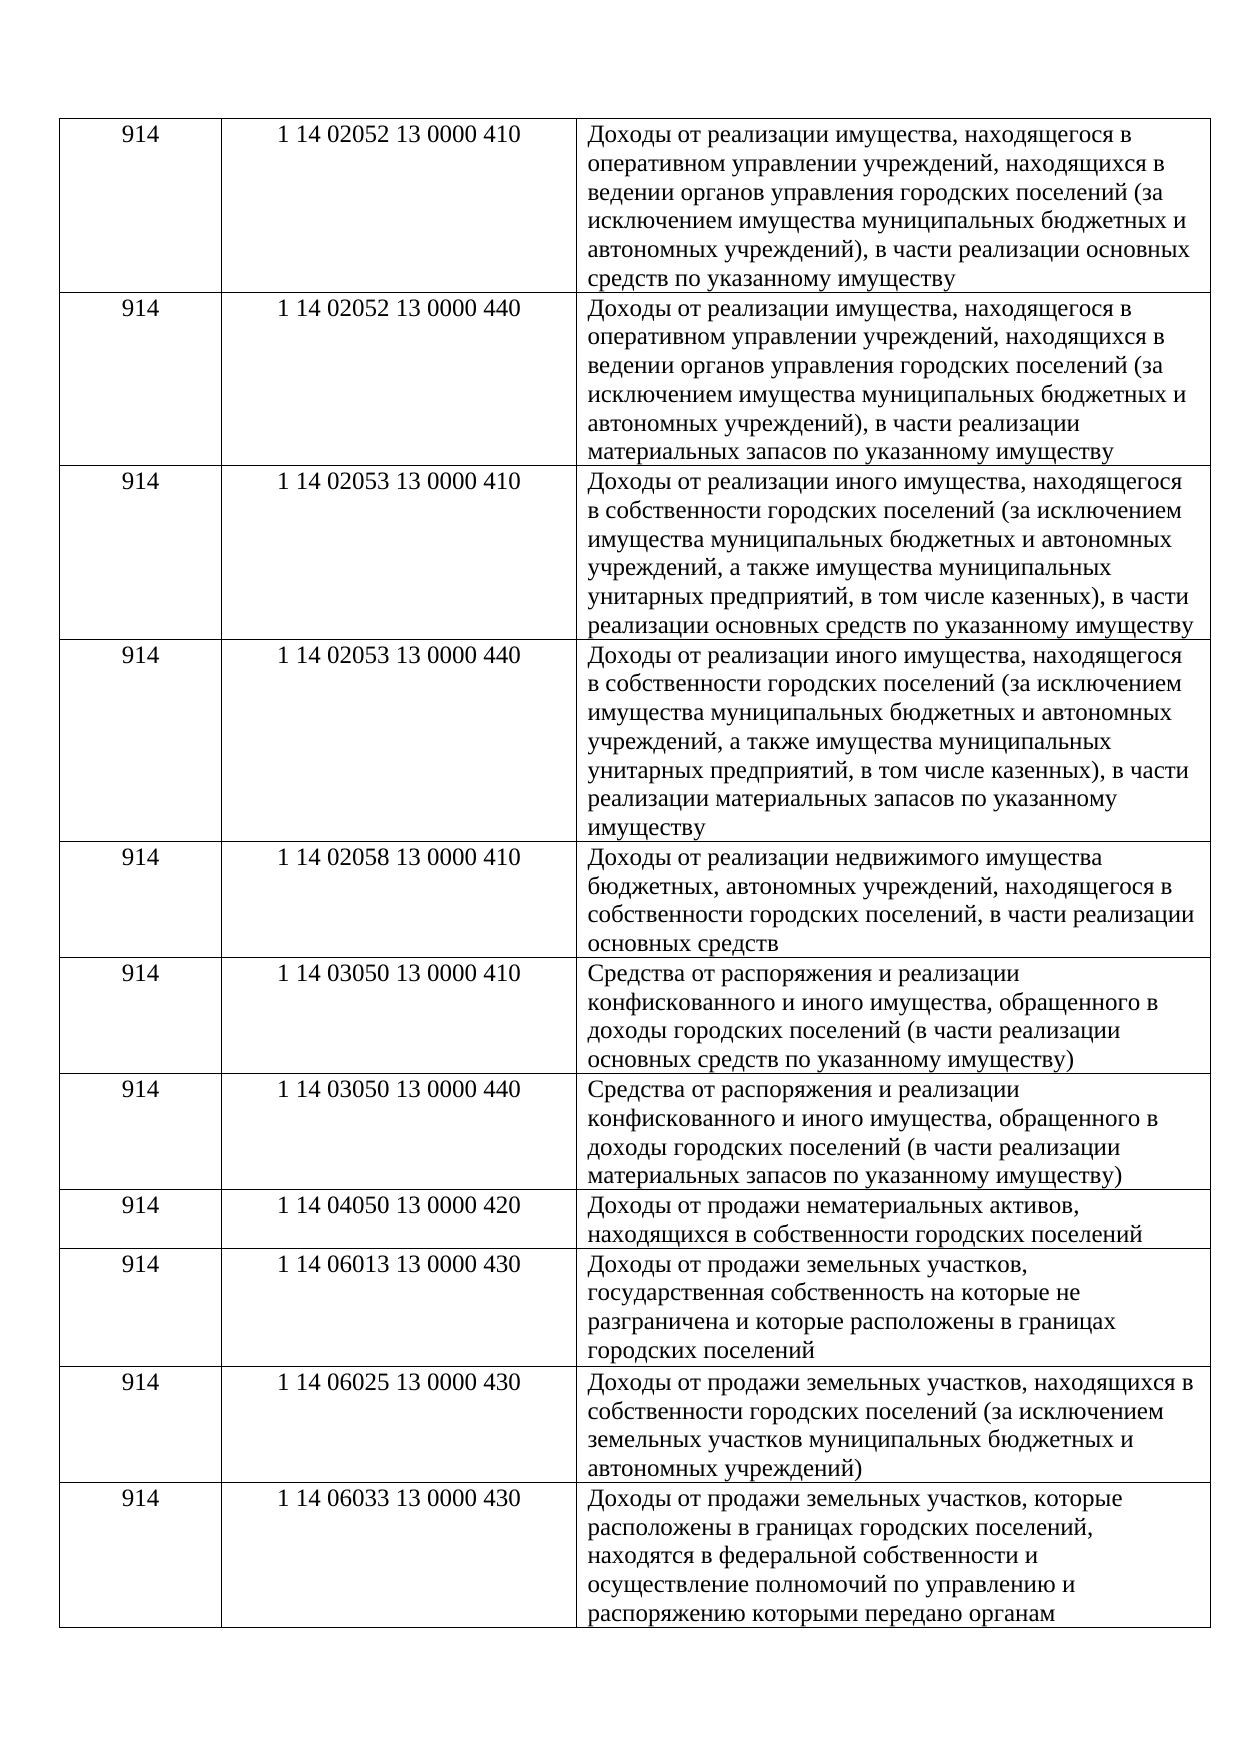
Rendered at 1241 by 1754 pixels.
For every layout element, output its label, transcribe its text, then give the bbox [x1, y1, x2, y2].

table_cell 1 14 02052 13 0000 440 [222, 293, 576, 465]
table_cell 914 [60, 958, 221, 1073]
table_cell 1 14 02058 13 0000 410 [222, 842, 576, 957]
table_cell Доходы от продажи земельных участков, находящихся в собственности городских поселений (за исключением земельных участков муниципальных бюджетных и автономных учреждений) [577, 1367, 1210, 1482]
table_cell 1 14 06013 13 0000 430 [222, 1249, 576, 1366]
table_cell Средства от распоряжения и реализации конфискованного и иного имущества, обращенного в доходы городских поселений (в части реализации основных средств по указанному имуществу) [577, 958, 1210, 1073]
table_cell Доходы от реализации имущества, находящегося в оперативном управлении учреждений, находящихся в ведении органов управления городских поселений (за исключением имущества муниципальных бюджетных и автономных учреждений), в части реализации основных средств по указанному имуществу [577, 119, 1210, 292]
table_cell 1 14 03050 13 0000 440 [222, 1074, 576, 1189]
table_cell 914 [60, 640, 221, 841]
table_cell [222, 1483, 576, 1627]
table_cell 914 [60, 1190, 221, 1248]
table_cell 914 [60, 1367, 221, 1482]
table_cell Доходы от реализации имущества, находящегося в оперативном управлении учреждений, находящихся в ведении органов управления городских поселений (за исключением имущества муниципальных бюджетных и автономных учреждений), в части реализации материальных запасов по указанному имуществу [577, 293, 1210, 465]
table_cell 1 14 02053 13 0000 440 [222, 640, 576, 841]
table_cell 914 [60, 842, 221, 957]
table_cell 1 14 03050 13 0000 410 [222, 958, 576, 1073]
table_cell Средства от распоряжения и реализации конфискованного и иного имущества, обращенного в доходы городских поселений (в части реализации материальных запасов по указанному имуществу) [577, 1074, 1210, 1189]
table_cell Доходы от реализации иного имущества, находящегося в собственности городских поселений (за исключением имущества муниципальных бюджетных и автономных учреждений, а также имущества муниципальных унитарных предприятий, в том числе казенных), в части реализации материальных запасов по указанному имуществу [577, 640, 1210, 841]
table_cell Доходы от продажи нематериальных активов, находящихся в собственности городских поселений [577, 1190, 1210, 1248]
table_cell 914 [60, 1249, 221, 1366]
table_cell 1 14 02052 13 0000 410 [222, 119, 576, 292]
table_cell 1 14 06025 13 0000 430 [222, 1367, 576, 1482]
table_cell 914 [60, 293, 221, 465]
table_cell Доходы от реализации иного имущества, находящегося в собственности городских поселений (за исключением имущества муниципальных бюджетных и автономных учреждений, а также имущества муниципальных унитарных предприятий, в том числе казенных), в части реализации основных средств по указанному имуществу [577, 466, 1210, 639]
table_cell 914 [60, 466, 221, 639]
table_cell 914 [60, 119, 221, 292]
table_cell 1 14 04050 13 0000 420 [222, 1190, 576, 1248]
table_cell 914 [60, 1483, 221, 1627]
table_cell Доходы от реализации недвижимого имущества бюджетных, автономных учреждений, находящегося в собственности городских поселений, в части реализации основных средств [577, 842, 1210, 957]
table_cell Доходы от продажи земельных участков, государственная собственность на которые не разграничена и которые расположены в границах городских поселений [577, 1249, 1210, 1366]
table_cell 914 [60, 1074, 221, 1189]
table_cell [577, 1483, 1210, 1627]
table_cell 1 14 02053 13 0000 410 [222, 466, 576, 639]
